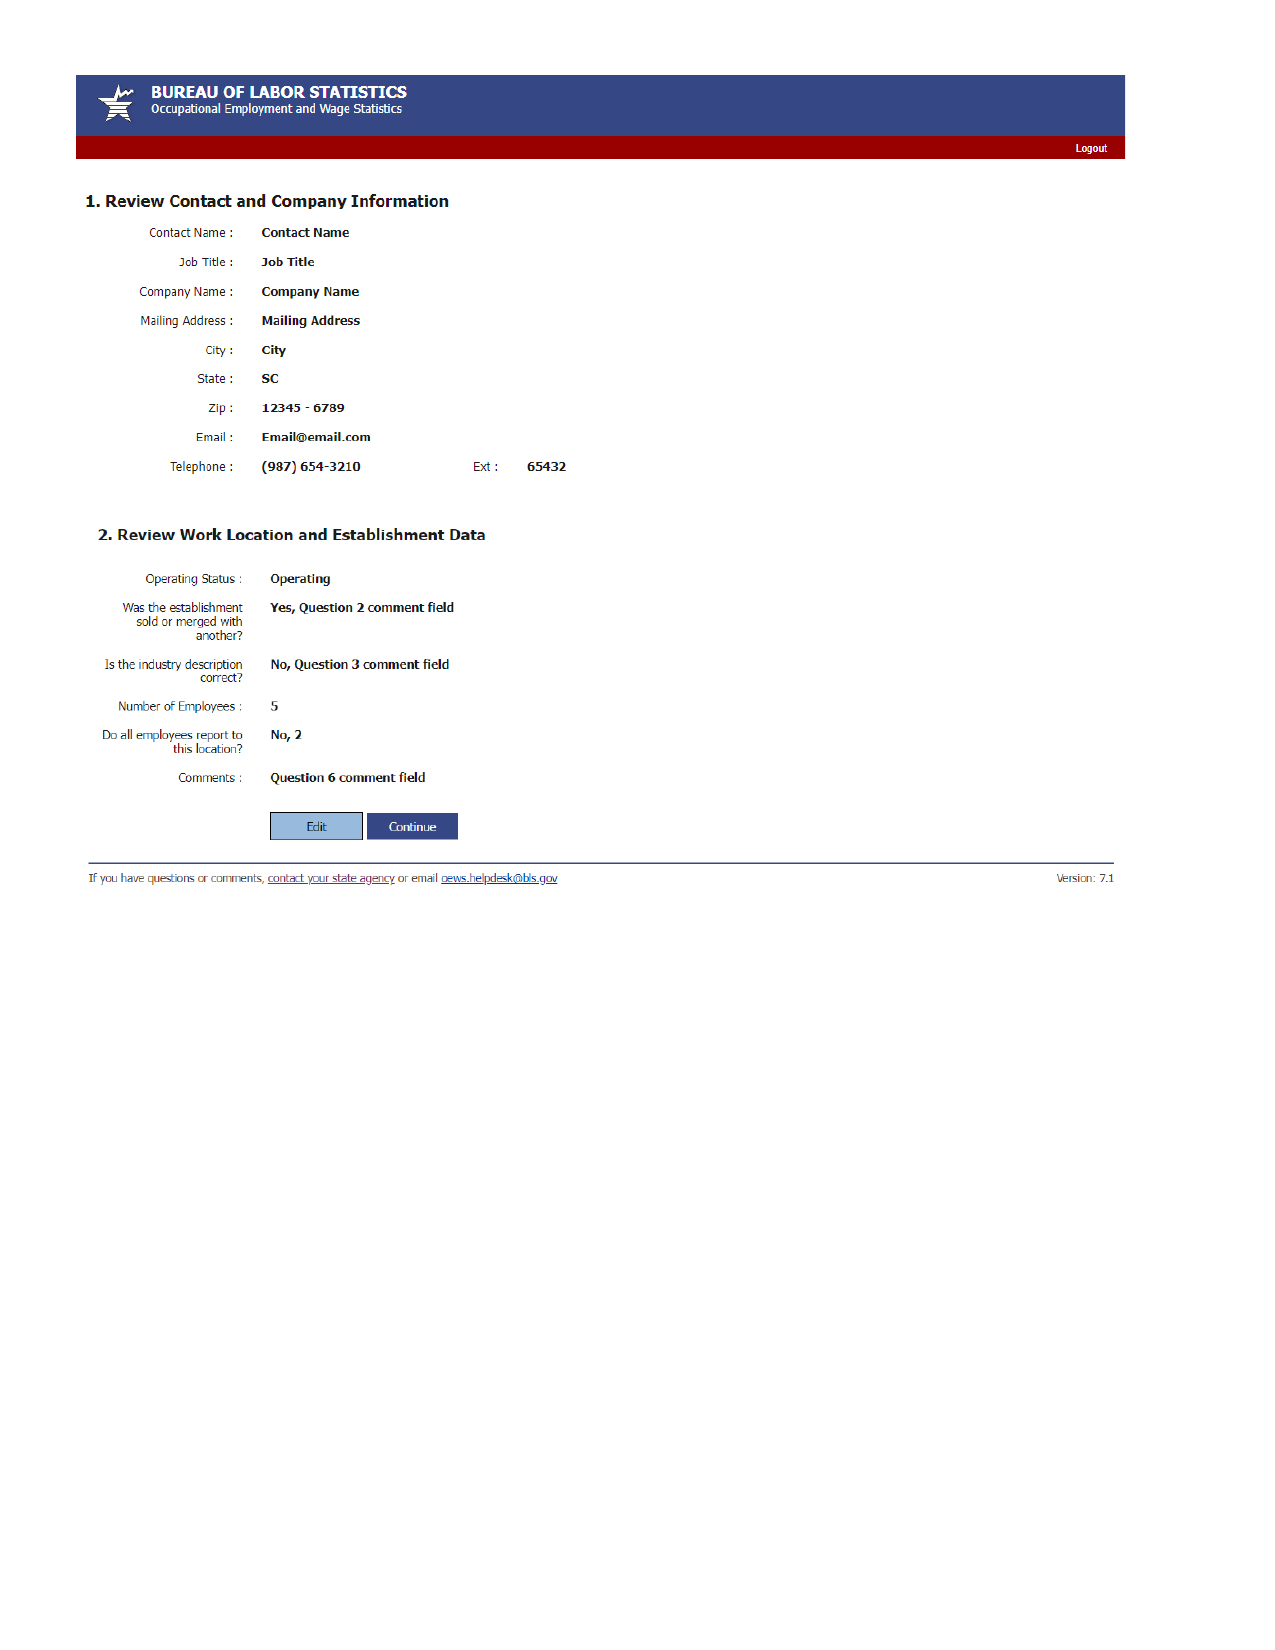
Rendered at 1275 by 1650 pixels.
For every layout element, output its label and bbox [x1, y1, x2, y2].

picture [75, 75, 1125, 485]
picture [75, 503, 1127, 895]
